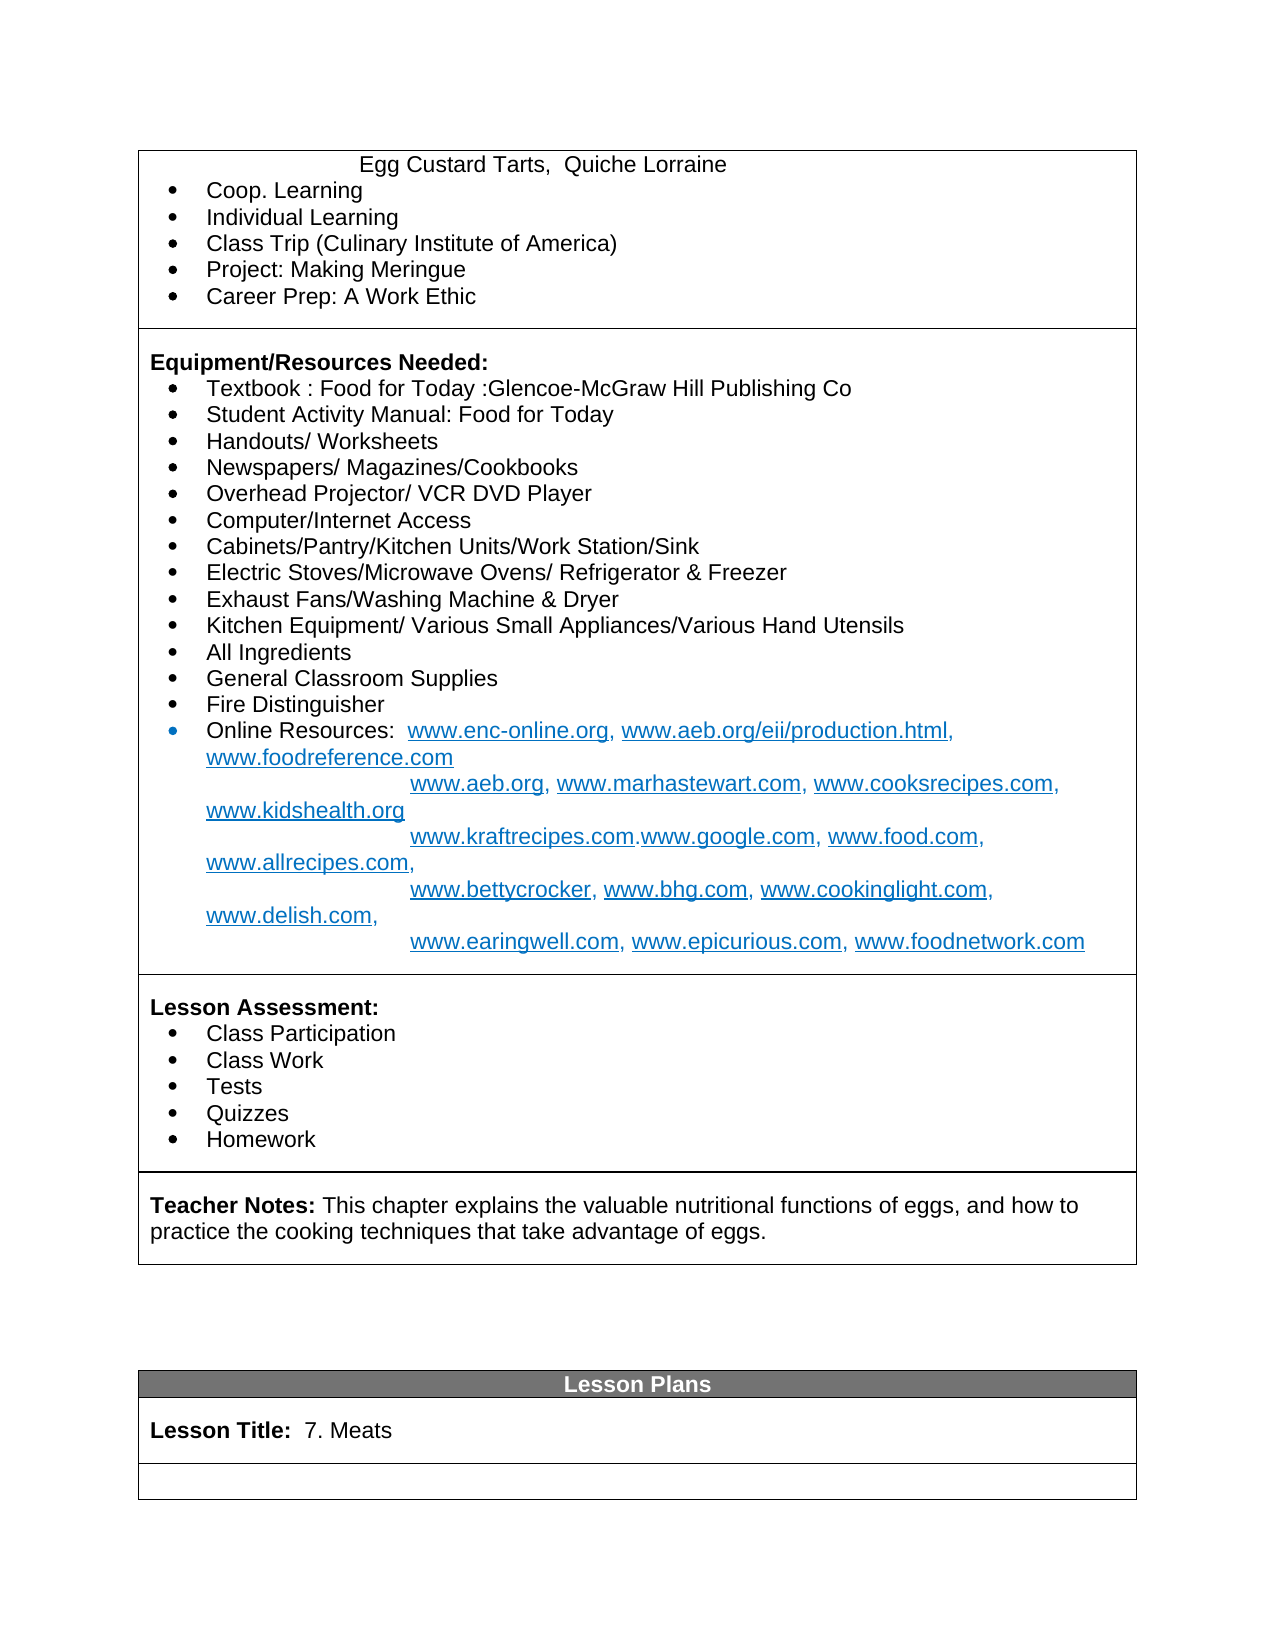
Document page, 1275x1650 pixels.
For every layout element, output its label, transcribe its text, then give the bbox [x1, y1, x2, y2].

table_cell Equipment/Resources Needed: Textbook : Food for Today :Glencoe-McGraw Hill Publishing Co Student Activity Manual: Food for Today Handouts/ Worksheets Newspapers/ Magazines/Cookbooks Overhead Projector/ VCR DVD Player Computer/Internet Access Cabinets/Pantry/Kitchen Units/Work Station/Sink Electric Stoves/Microwave Ovens/ Refrigerator & Freezer Exhaust Fans/Washing Machine & Dryer Kitchen Equipment/ Various Small Appliances/Various Hand Utensils All Ingredients General Classroom Supplies Fire Distinguisher Online Resources: www.enc-online.org, www.aeb.org/eii/production.html, www.foodreference.com www.aeb.org, www.marhastewart.com, www.cooksrecipes.com, www.kidshealth.org www.kraftrecipes.com.www.google.com, www.food.com, www.allrecipes.com, www.bettycrocker, www.bhg.com, www.cookinglight.com, www.delish.com, www.earingwell.com, www.epicurious.com, www.foodnetwork.com [139, 329, 1136, 974]
table_cell Teacher Notes: This chapter explains the valuable nutritional functions of eggs, and how to practice the cooking techniques that take advantage of eggs. [139, 1173, 1136, 1263]
table_header Lesson Plans [139, 1371, 1136, 1397]
table_cell Lesson Title: 7. Meats [139, 1398, 1136, 1463]
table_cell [139, 151, 1136, 328]
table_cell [139, 1464, 1136, 1499]
table_cell Lesson Assessment: Class Participation Class Work Tests Quizzes Homework [139, 975, 1136, 1171]
